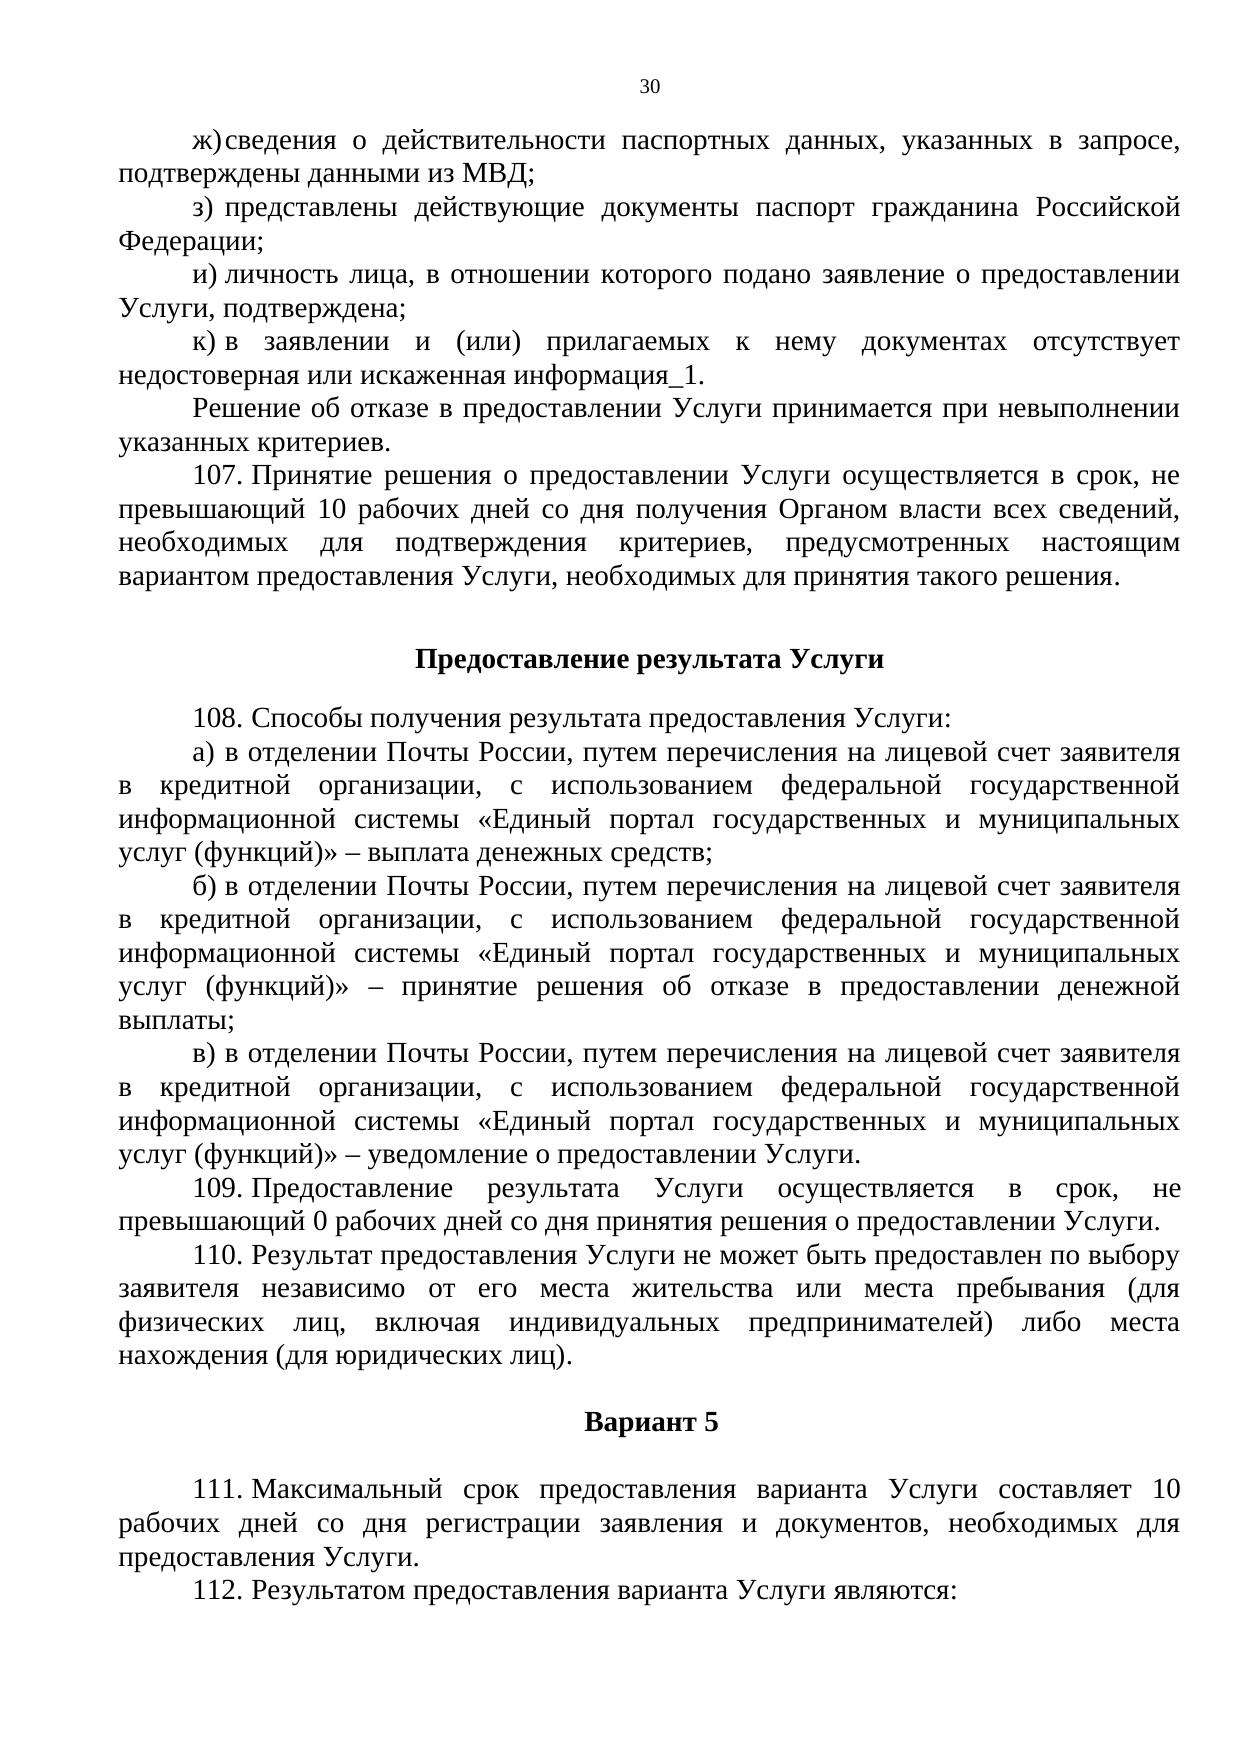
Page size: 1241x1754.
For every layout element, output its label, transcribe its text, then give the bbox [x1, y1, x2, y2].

list в отделении Почты России, путем перечисления на лицевой счет заявителя в кредитной организации, с использованием федеральной государственной информационной системы «Единый портал государственных и муниципальных услуг (функций)» – принятие решения об отказе в предоставлении денежной выплаты; [118, 868, 1181, 1036]
list Предоставление результата Услуги осуществляется в срок, не превышающий 0 рабочих дней со дня принятия решения о предоставлении Услуги. [118, 1170, 1181, 1237]
list Максимальный срок предоставления варианта Услуги составляет 10 рабочих дней со дня регистрации заявления и документов, необходимых для предоставления Услуги. [118, 1472, 1181, 1572]
list представлены действующие документы паспорт гражданина Российской Федерации; [118, 189, 1181, 256]
list в отделении Почты России, путем перечисления на лицевой счет заявителя в кредитной организации, с использованием федеральной государственной информационной системы «Единый портал государственных и муниципальных услуг (функций)» – уведомление о предоставлении Услуги. [118, 1036, 1181, 1170]
list Принятие решения о предоставлении Услуги осуществляется в срок, не превышающий 10 рабочих дней со дня получения Органом власти всех сведений, необходимых для подтверждения критериев, предусмотренных настоящим вариантом предоставления Услуги, необходимых для принятия такого решения. [118, 457, 1181, 592]
text Решение об отказе в предоставлении Услуги принимается при невыполнении указанных критериев. [118, 390, 1181, 457]
list сведения о действительности паспортных данных, указанных в запросе, подтверждены данными из МВД; [118, 122, 1181, 189]
text Предоставление результата Услуги [118, 642, 1181, 675]
list личность лица, в отношении которого подано заявление о предоставлении Услуги, подтверждена; [118, 256, 1181, 323]
list Результат предоставления Услуги не может быть предоставлен по выбору заявителя независимо от его места жительства или места пребывания (для физических лиц, включая индивидуальных предпринимателей) либо места нахождения (для юридических лиц). [118, 1237, 1181, 1371]
list Способы получения результата предоставления Услуги: [118, 700, 1181, 734]
list в заявлении и (или) прилагаемых к нему документах отсутствует недостоверная или искаженная информация_1. [118, 323, 1181, 390]
list в отделении Почты России, путем перечисления на лицевой счет заявителя в кредитной организации, с использованием федеральной государственной информационной системы «Единый портал государственных и муниципальных услуг (функций)» – выплата денежных средств; [118, 734, 1181, 868]
list Результатом предоставления варианта Услуги являются: [118, 1572, 1181, 1606]
